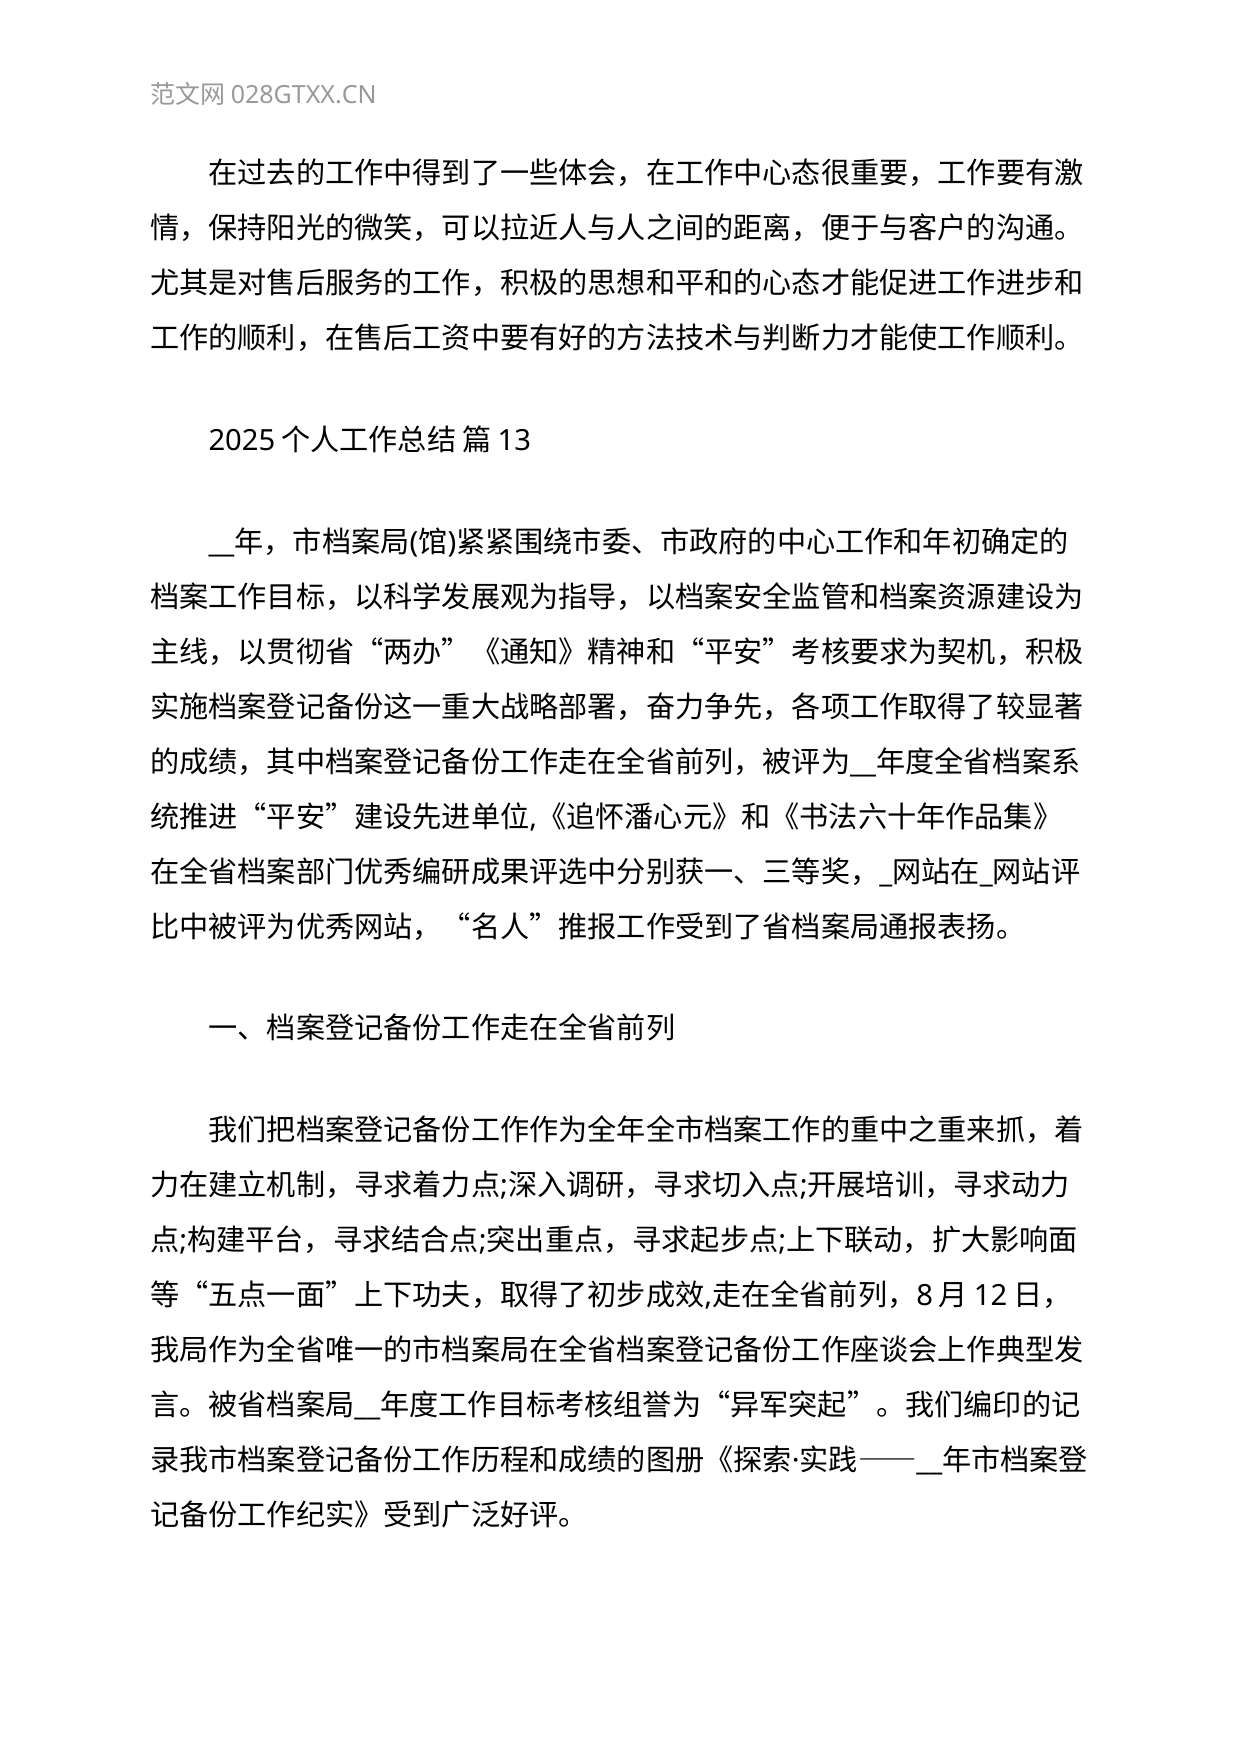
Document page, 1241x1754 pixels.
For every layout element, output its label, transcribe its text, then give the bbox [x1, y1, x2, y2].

text 我们把档案登记备份工作作为全年全市档案工作的重中之重来抓，着力在建立机制，寻求着力点;深入调研，寻求切入点;开展培训，寻求动力点;构建平台，寻求结合点;突出重点，寻求起步点;上下联动，扩大影响面等“五点一面”上下功夫，取得了初步成效,走在全省前列，8月12日，我局作为全省唯一的市档案局在全省档案登记备份工作座谈会上作典型发言。被省档案局__年度工作目标考核组誉为“异军突起”。我们编印的记录我市档案登记备份工作历程和成绩的图册《探索·实践——__年市档案登记备份工作纪实》受到广泛好评。 [150, 1107, 1090, 1534]
text 一、档案登记备份工作走在全省前列 [150, 1005, 1090, 1047]
text 在过去的工作中得到了一些体会，在工作中心态很重要，工作要有激情，保持阳光的微笑，可以拉近人与人之间的距离，便于与客户的沟通。尤其是对售后服务的工作，积极的思想和平和的心态才能促进工作进步和工作的顺利，在售后工资中要有好的方法技术与判断力才能使工作顺利。 [150, 150, 1090, 357]
text __年，市档案局(馆)紧紧围绕市委、市政府的中心工作和年初确定的档案工作目标，以科学发展观为指导，以档案安全监管和档案资源建设为主线，以贯彻省“两办”《通知》精神和“平安”考核要求为契机，积极实施档案登记备份这一重大战略部署，奋力争先，各项工作取得了较显著的成绩，其中档案登记备份工作走在全省前列，被评为__年度全省档案系统推进“平安”建设先进单位,《追怀潘心元》和《书法六十年作品集》在全省档案部门优秀编研成果评选中分别获一、三等奖，_网站在_网站评比中被评为优秀网站，“名人”推报工作受到了省档案局通报表扬。 [150, 518, 1090, 945]
text 2025个人工作总结 篇13 [150, 416, 1090, 459]
